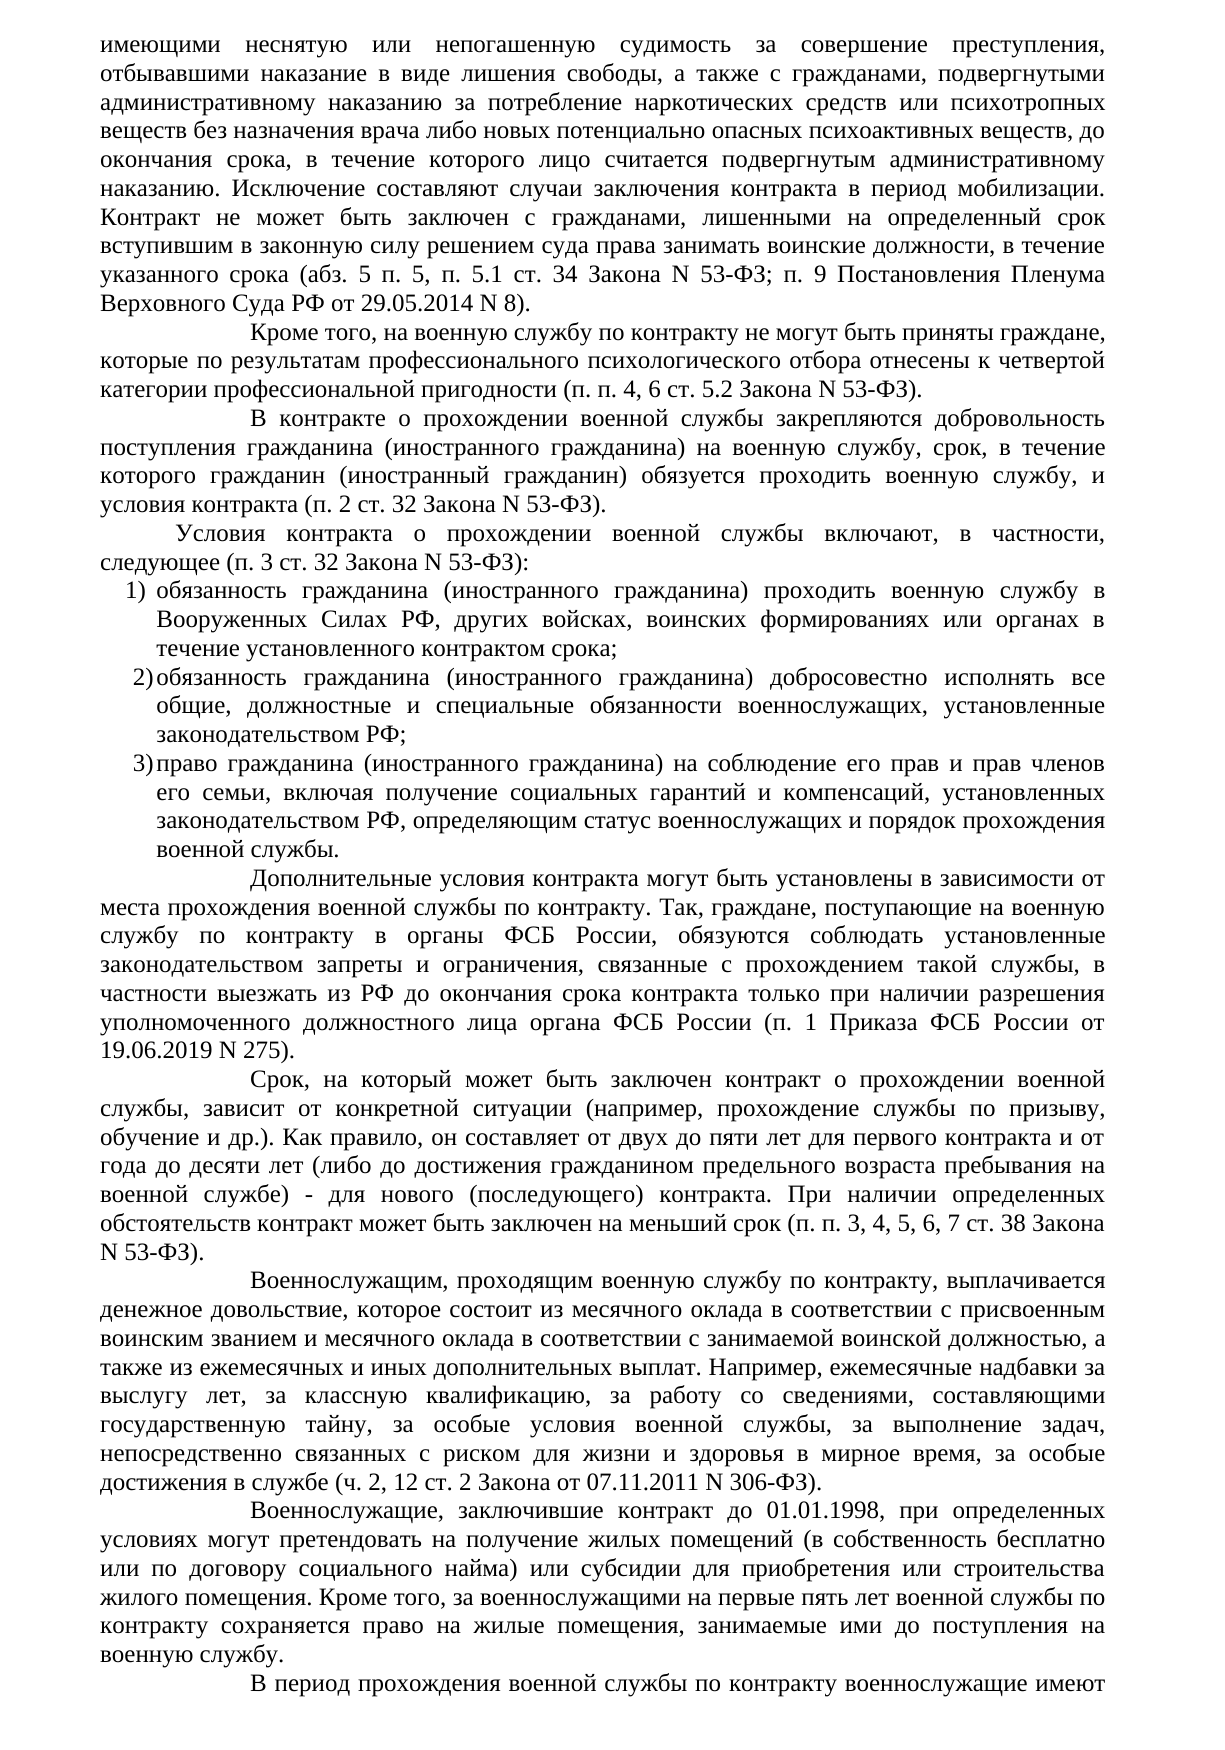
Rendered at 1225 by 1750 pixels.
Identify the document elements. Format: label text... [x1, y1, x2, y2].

text Дополнительные условия контракта могут быть установлены в зависимости от места прохождения военной службы по контракту. Так, граждане, поступающие на военную службу по контракту в органы ФСБ России, обязуются соблюдать установленные законодательством запреты и ограничения, связанные с прохождением такой службы, в частности выезжать из РФ до окончания срока контракта только при наличии разрешения уполномоченного должностного лица органа ФСБ России (п. 1 Приказа ФСБ России от 19.06.2019 N 275). [100, 863, 1106, 1064]
text Военнослужащим, проходящим военную службу по контракту, выплачивается денежное довольствие, которое состоит из месячного оклада в соответствии с присвоенным воинским званием и месячного оклада в соответствии с занимаемой воинской должностью, а также из ежемесячных и иных дополнительных выплат. Например, ежемесячные надбавки за выслугу лет, за классную квалификацию, за работу со сведениями, составляющими государственную тайну, за особые условия военной службы, за выполнение задач, непосредственно связанных с риском для жизни и здоровья в мирное время, за особые достижения в службе (ч. 2, 12 ст. 2 Закона от 07.11.2011 N 306-ФЗ). [100, 1265, 1106, 1495]
text Кроме того, на военную службу по контракту не могут быть приняты граждане, которые по результатам профессионального психологического отбора отнесены к четвертой категории профессиональной пригодности (п. п. 4, 6 ст. 5.2 Закона N 53-ФЗ). [100, 317, 1106, 403]
text Военнослужащие, заключившие контракт до 01.01.1998, при определенных условиях могут претендовать на получение жилых помещений (в собственность бесплатно или по договору социального найма) или субсидии для приобретения или строительства жилого помещения. Кроме того, за военнослужащими на первые пять лет военной службы по контракту сохраняется право на жилые помещения, занимаемые ими до поступления на военную службу. [100, 1495, 1106, 1668]
list обязанность гражданина (иностранного гражданина) проходить военную службу в Вооруженных Силах РФ, других войсках, воинских формированиях или органах в течение установленного контрактом срока; [125, 575, 1106, 662]
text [100, 1668, 1106, 1697]
list обязанность гражданина (иностранного гражданина) добросовестно исполнять все общие, должностные и специальные обязанности военнослужащих, установленные законодательством РФ; [133, 662, 1106, 748]
list право гражданина (иностранного гражданина) на соблюдение его прав и прав членов его семьи, включая получение социальных гарантий и компенсаций, установленных законодательством РФ, определяющим статус военнослужащих и порядок прохождения военной службы. [133, 748, 1106, 863]
text Срок, на который может быть заключен контракт о прохождении военной службы, зависит от конкретной ситуации (например, прохождение службы по призыву, обучение и др.). Как правило, он составляет от двух до пяти лет для первого контракта и от года до десяти лет (либо до достижения гражданином предельного возраста пребывания на военной службе) - для нового (последующего) контракта. При наличии определенных обстоятельств контракт может быть заключен на меньший срок (п. п. 3, 4, 5, 6, 7 ст. 38 Закона N 53-ФЗ). [100, 1064, 1106, 1265]
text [100, 29, 1106, 317]
text В контракте о прохождении военной службы закрепляются добровольность поступления гражданина (иностранного гражданина) на военную службу, срок, в течение которого гражданин (иностранный гражданин) обязуется проходить военную службу, и условия контракта (п. 2 ст. 32 Закона N 53-ФЗ). [100, 403, 1106, 518]
text Условия контракта о прохождении военной службы включают, в частности, следующее (п. 3 ст. 32 Закона N 53-ФЗ): [100, 518, 1106, 575]
